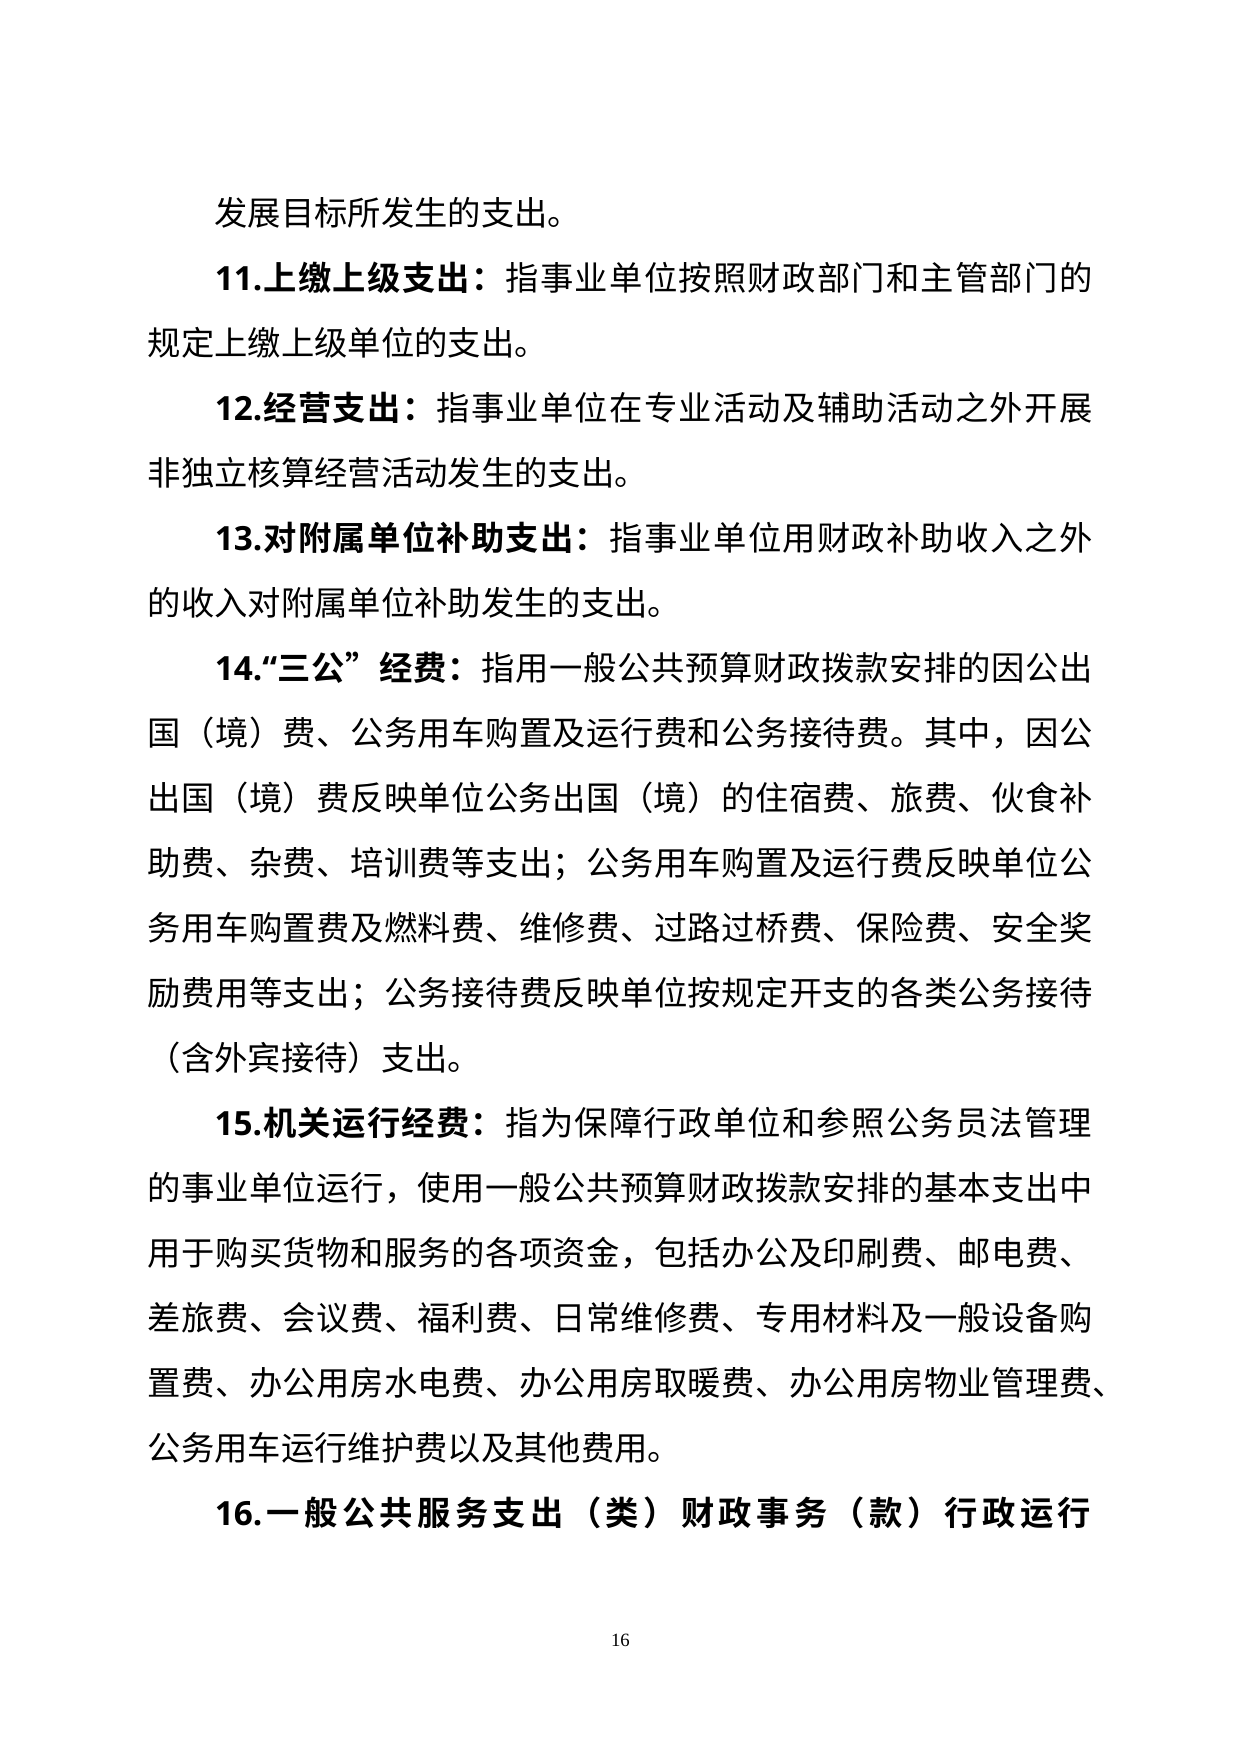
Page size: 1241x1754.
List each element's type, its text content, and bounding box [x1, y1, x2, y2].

text 14.“三公”经费：指用一般公共预算财政拨款安排的因公出国（境）费、公务用车购置及运行费和公务接待费。其中，因公出国（境）费反映单位公务出国（境）的住宿费、旅费、伙食补助费、杂费、培训费等支出；公务用车购置及运行费反映单位公务用车购置费及燃料费、维修费、过路过桥费、保险费、安全奖励费用等支出；公务接待费反映单位按规定开支的各类公务接待（含外宾接待）支出。 [148, 633, 1093, 1088]
text 发展目标所发生的支出。 [148, 178, 1093, 243]
text 13.对附属单位补助支出：指事业单位用财政补助收入之外的收入对附属单位补助发生的支出。 [148, 503, 1093, 633]
text 11.上缴上级支出：指事业单位按照财政部门和主管部门的规定上缴上级单位的支出。 [148, 243, 1093, 373]
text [148, 1478, 1093, 1543]
text 15.机关运行经费：指为保障行政单位和参照公务员法管理的事业单位运行，使用一般公共预算财政拨款安排的基本支出中用于购买货物和服务的各项资金，包括办公及印刷费、邮电费、差旅费、会议费、福利费、日常维修费、专用材料及一般设备购置费、办公用房水电费、办公用房取暖费、办公用房物业管理费、公务用车运行维护费以及其他费用。 [148, 1088, 1093, 1478]
text 12.经营支出：指事业单位在专业活动及辅助活动之外开展非独立核算经营活动发生的支出。 [148, 373, 1093, 503]
